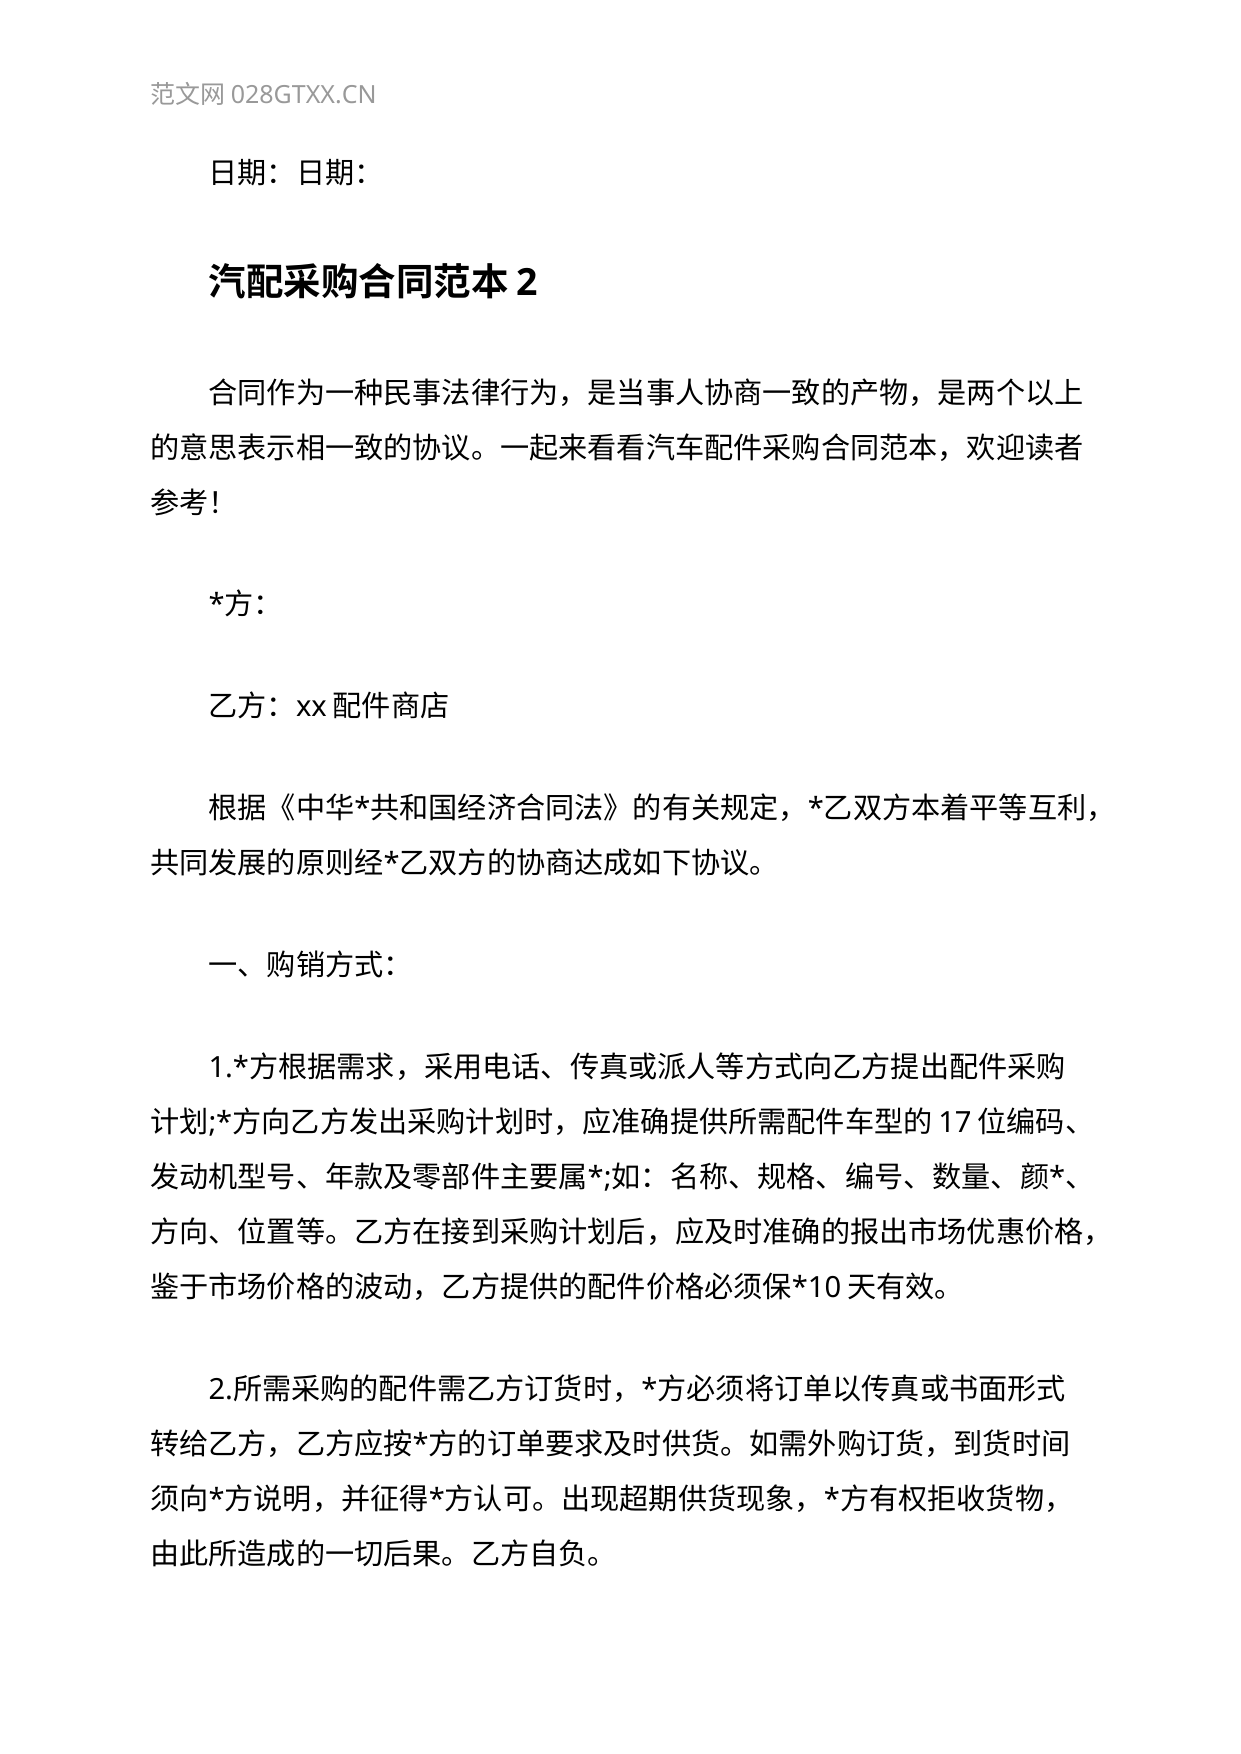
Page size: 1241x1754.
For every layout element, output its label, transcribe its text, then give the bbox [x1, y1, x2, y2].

text *方： [150, 581, 1090, 623]
text 乙方：xx配件商店 [150, 683, 1090, 725]
text 1.*方根据需求，采用电话、传真或派人等方式向乙方提出配件采购计划;*方向乙方发出采购计划时，应准确提供所需配件车型的17位编码、发动机型号、年款及零部件主要属*;如：名称、规格、编号、数量、颜*、方向、位置等。乙方在接到采购计划后，应及时准确的报出市场优惠价格，鉴于市场价格的波动，乙方提供的配件价格必须保*10天有效。 [150, 1044, 1090, 1306]
text 日期：日期： [150, 150, 1090, 192]
text 根据《中华*共和国经济合同法》的有关规定，*乙双方本着平等互利，共同发展的原则经*乙双方的协商达成如下协议。 [150, 785, 1090, 882]
text 汽配采购合同范本2 [150, 252, 1090, 306]
text 2.所需采购的配件需乙方订货时，*方必须将订单以传真或书面形式转给乙方，乙方应按*方的订单要求及时供货。如需外购订货，到货时间须向*方说明，并征得*方认可。出现超期供货现象，*方有权拒收货物，由此所造成的一切后果。乙方自负。 [150, 1366, 1090, 1573]
text 一、购销方式： [150, 942, 1090, 984]
text 合同作为一种民事法律行为，是当事人协商一致的产物，是两个以上的意思表示相一致的协议。一起来看看汽车配件采购合同范本，欢迎读者参考！ [150, 369, 1090, 521]
